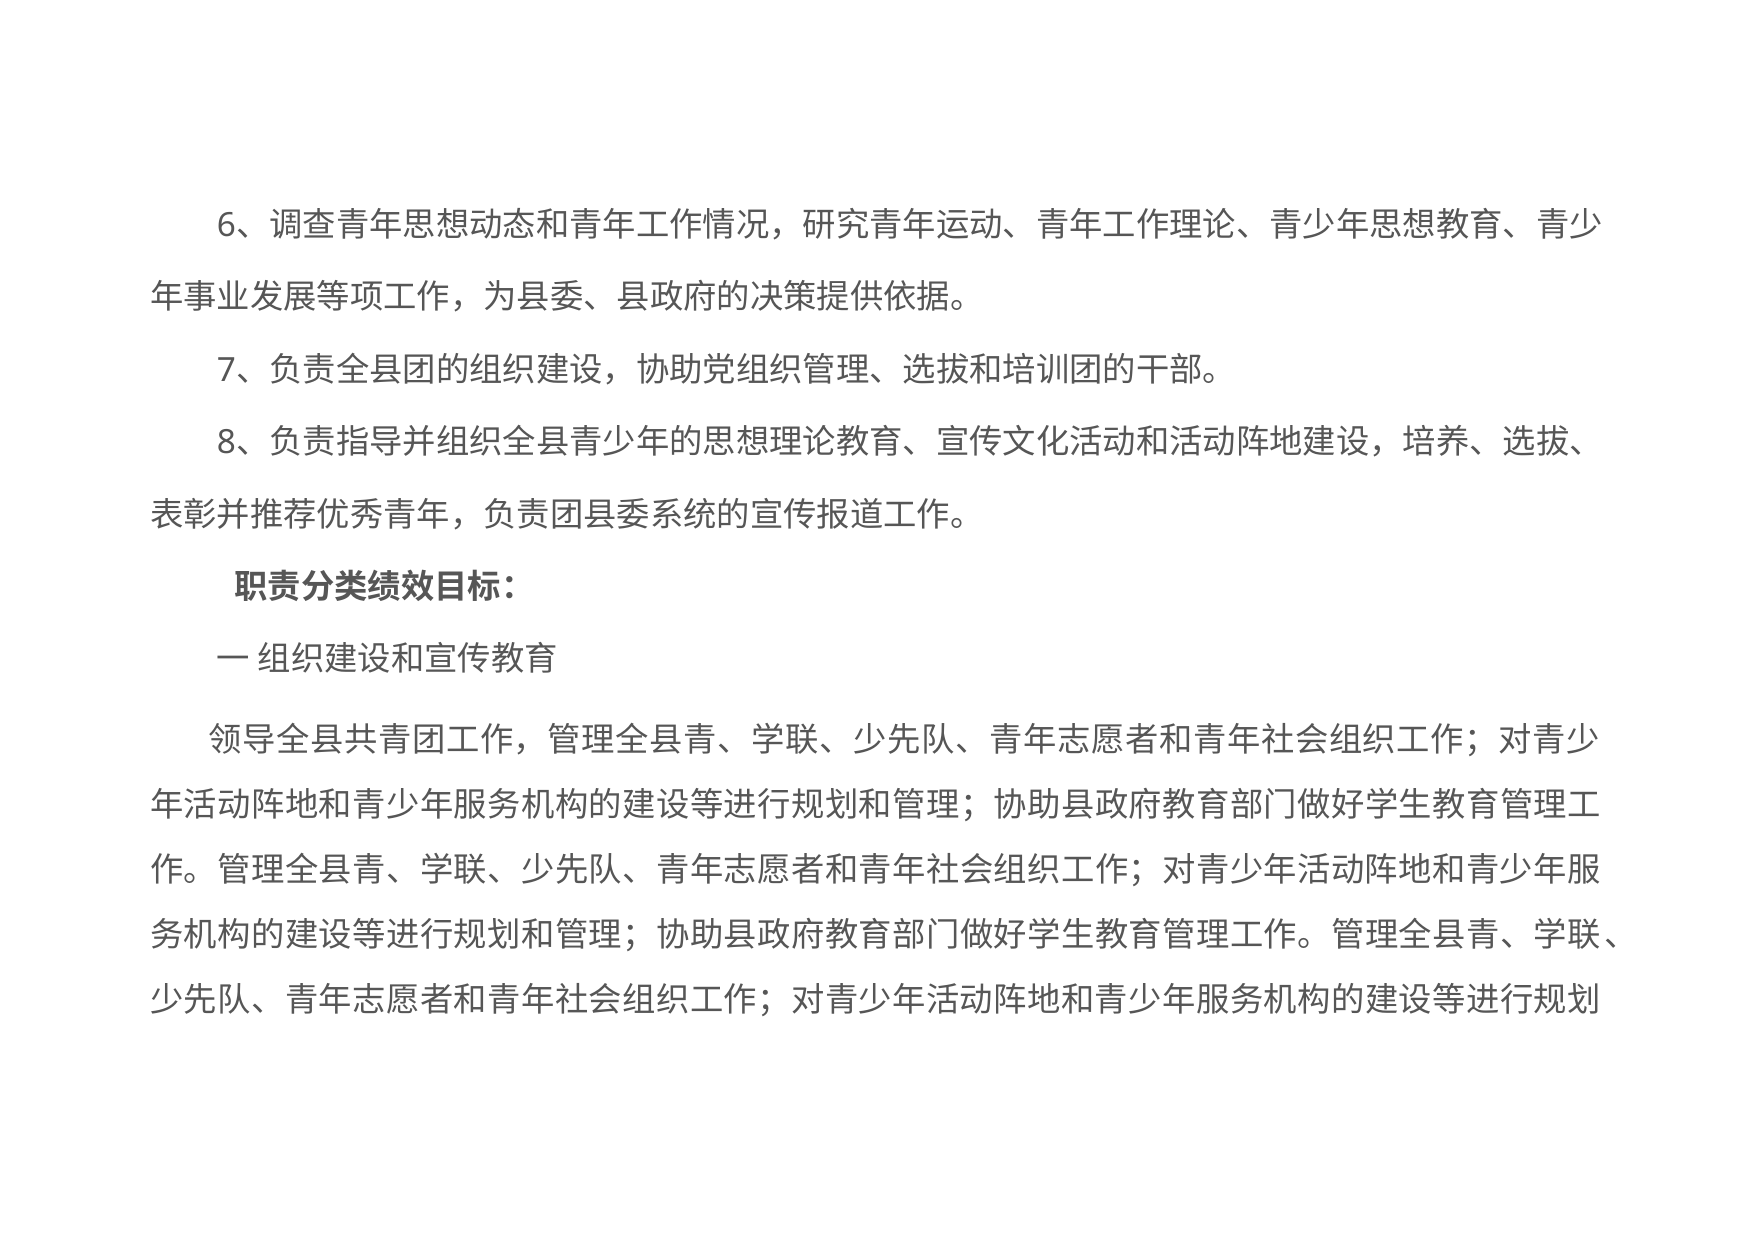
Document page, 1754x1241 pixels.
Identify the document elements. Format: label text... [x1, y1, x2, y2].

text 一 组织建设和宣传教育 [150, 632, 1604, 680]
text 6、调查青年思想动态和青年工作情况，研究青年运动、青年工作理论、青少年思想教育、青少年事业发展等项工作，为县委、县政府的决策提供依据。 [150, 198, 1604, 318]
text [150, 704, 1604, 1029]
text 职责分类绩效目标： [150, 560, 1604, 608]
text 8、负责指导并组织全县青少年的思想理论教育、宣传文化活动和活动阵地建设，培养、选拔、表彰并推荐优秀青年，负责团县委系统的宣传报道工作。 [150, 415, 1604, 536]
text 7、负责全县团的组织建设，协助党组织管理、选拔和培训团的干部。 [150, 342, 1604, 391]
